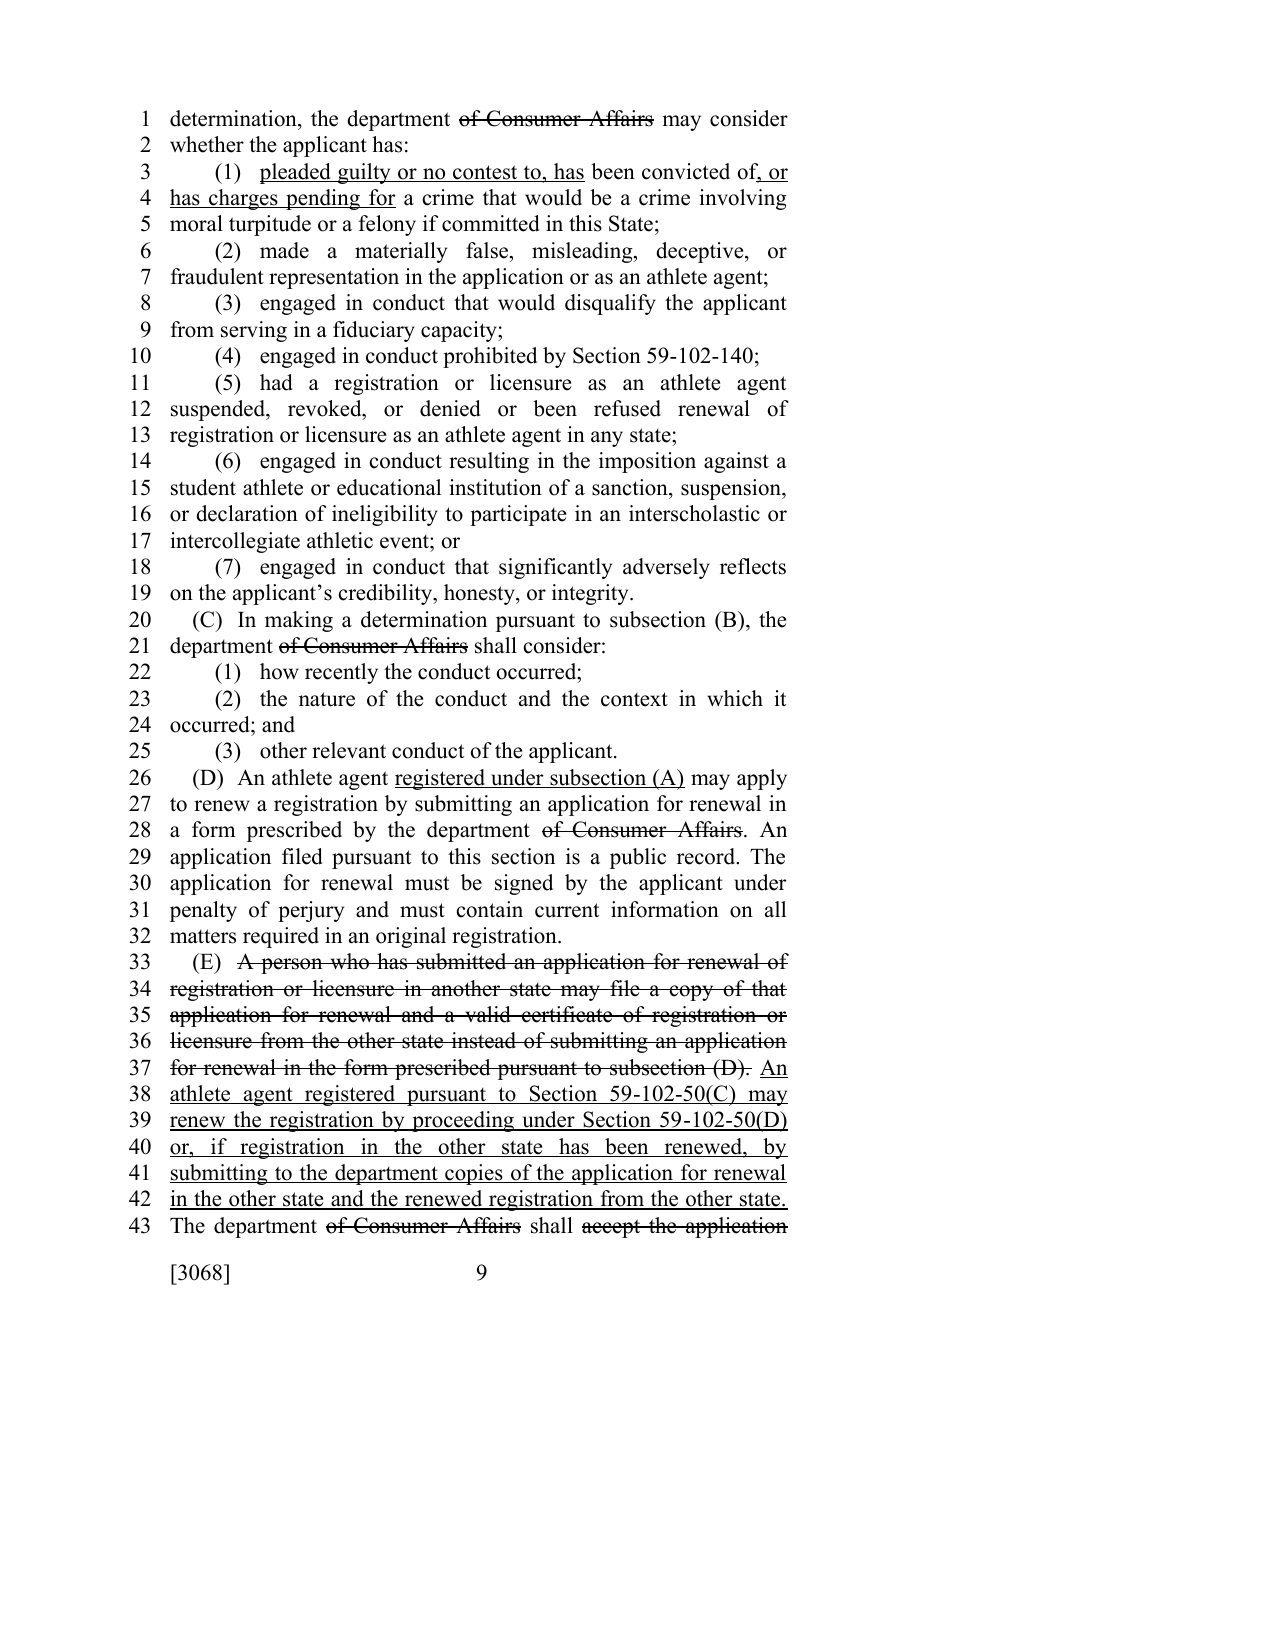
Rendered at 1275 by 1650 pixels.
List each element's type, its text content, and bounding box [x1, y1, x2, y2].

text (1) pleaded guilty or no contest to, has been convicted of, or has charges pending for a crime that would be a crime involving moral turpitude or a felony if committed in this State; [169, 158, 787, 237]
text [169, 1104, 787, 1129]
text (5) had a registration or licensure as an athlete agent suspended, revoked, or denied or been refused renewal of registration or licensure as an athlete agent in any state; [169, 368, 787, 448]
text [169, 1209, 787, 1238]
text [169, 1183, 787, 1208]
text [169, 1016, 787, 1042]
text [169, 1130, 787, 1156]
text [169, 105, 787, 158]
text (3) other relevant conduct of the applicant. [169, 737, 787, 764]
text (3) engaged in conduct that would disqualify the applicant from serving in a fiduciary capacity; [169, 289, 787, 342]
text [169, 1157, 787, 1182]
text (7) engaged in conduct that significantly adversely reflects on the applicant’s credibility, honesty, or integrity. [169, 553, 787, 606]
text (D) An athlete agent registered under subsection (A) may apply to renew a registration by submitting an application for renewal in a form prescribed by the department of Consumer Affairs. An application filed pursuant to this section is a public record. The application for renewal must be signed by the applicant under penalty of perjury and must contain current information on all matters required in an original registration. [169, 764, 787, 948]
text (2) the nature of the conduct and the context in which it occurred; and [169, 685, 787, 737]
text (6) engaged in conduct resulting in the imposition against a student athlete or educational institution of a sanction, suspension, or declaration of ineligibility to participate in an interscholastic or intercollegiate athletic event; or [169, 448, 787, 553]
text (C) In making a determination pursuant to subsection (B), the department of Consumer Affairs shall consider: [169, 606, 787, 658]
text (2) made a materially false, misleading, deceptive, or fraudulent representation in the application or as an athlete agent; [169, 237, 787, 289]
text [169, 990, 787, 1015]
text (1) how recently the conduct occurred; [169, 658, 787, 685]
text (4) engaged in conduct prohibited by Section 59-102-140; [169, 342, 787, 368]
